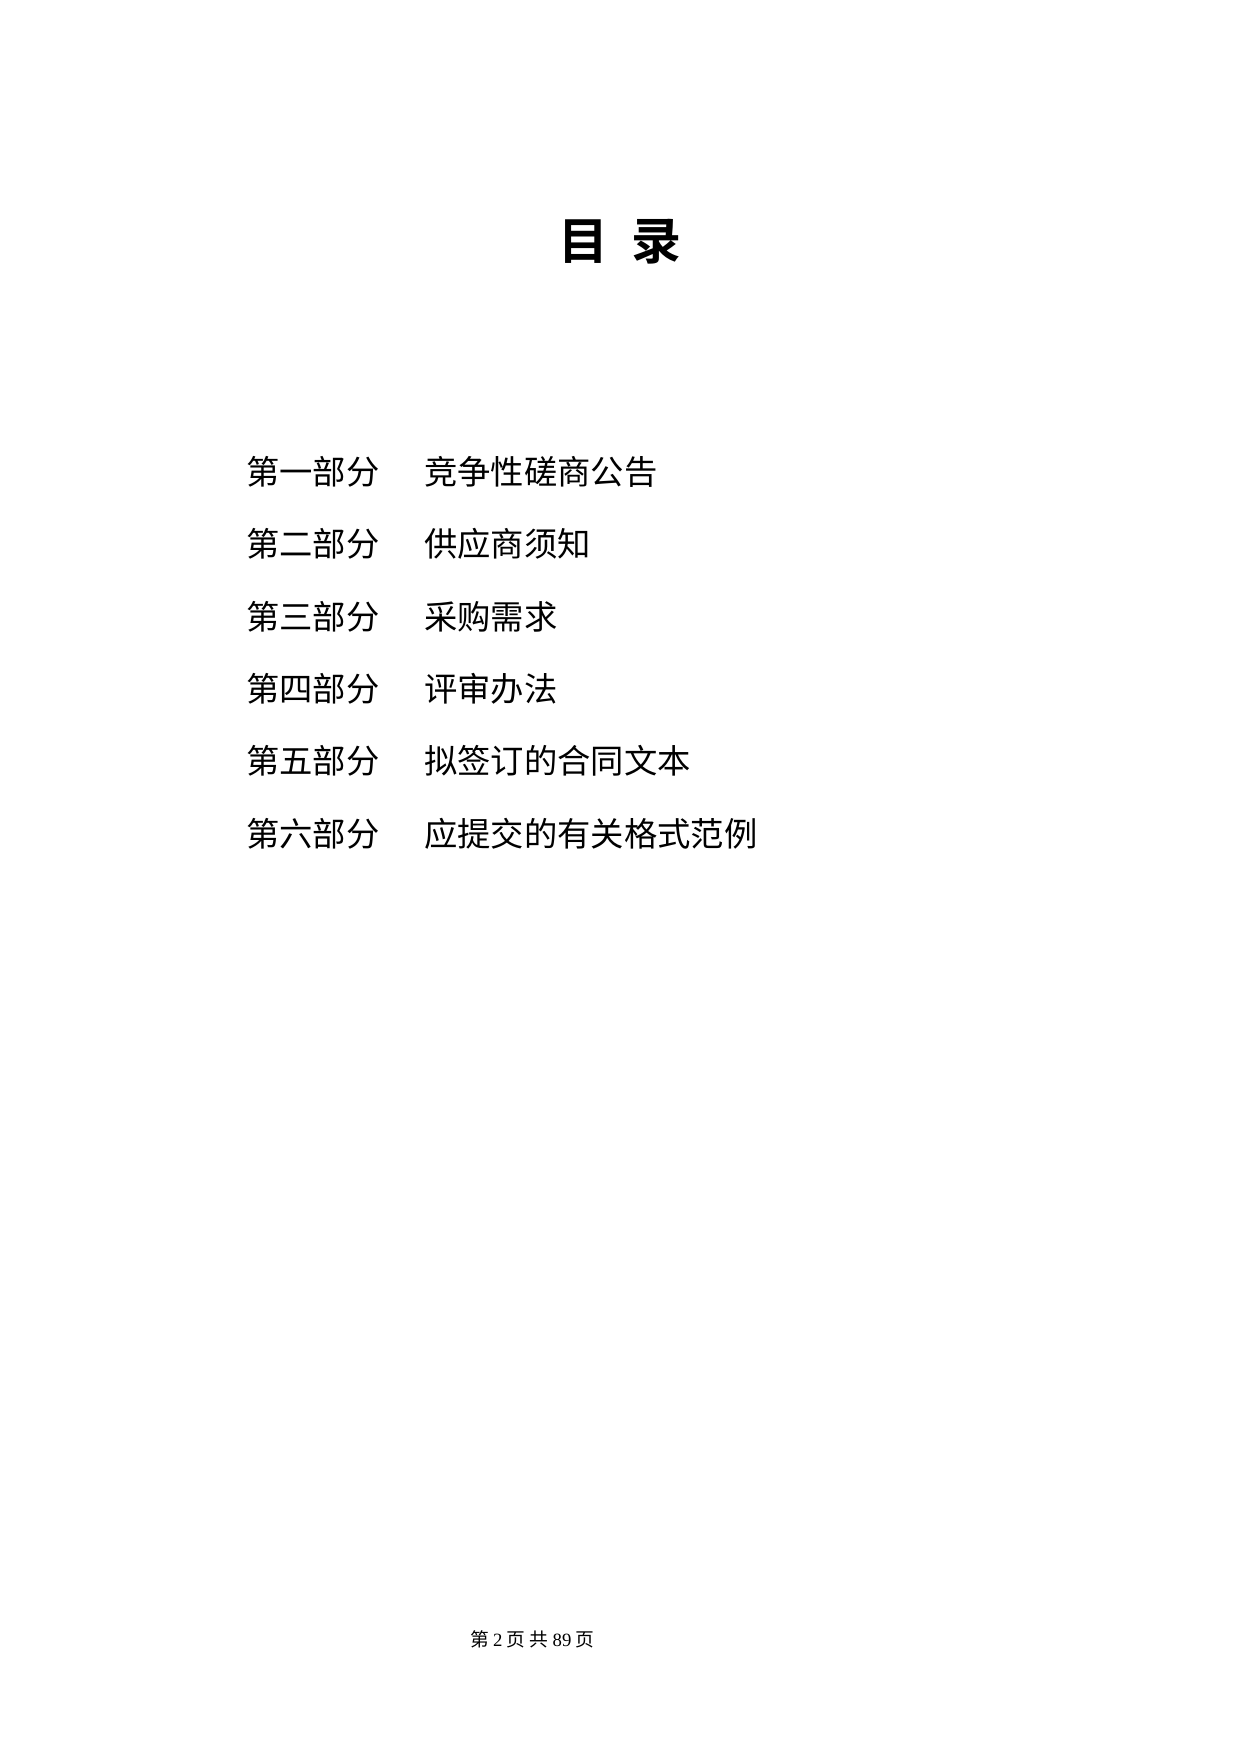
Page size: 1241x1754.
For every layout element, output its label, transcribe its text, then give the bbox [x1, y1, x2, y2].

text 第五部分 拟签订的合同文本 [112, 735, 1128, 783]
text 第四部分 评审办法 [112, 663, 1128, 711]
text 第六部分 应提交的有关格式范例 [112, 807, 1128, 856]
text 第二部分 供应商须知 [112, 518, 1128, 566]
text 第三部分 采购需求 [112, 590, 1128, 639]
text 目 录 [112, 201, 1128, 273]
text 第一部分 竞争性磋商公告 [112, 446, 1128, 494]
